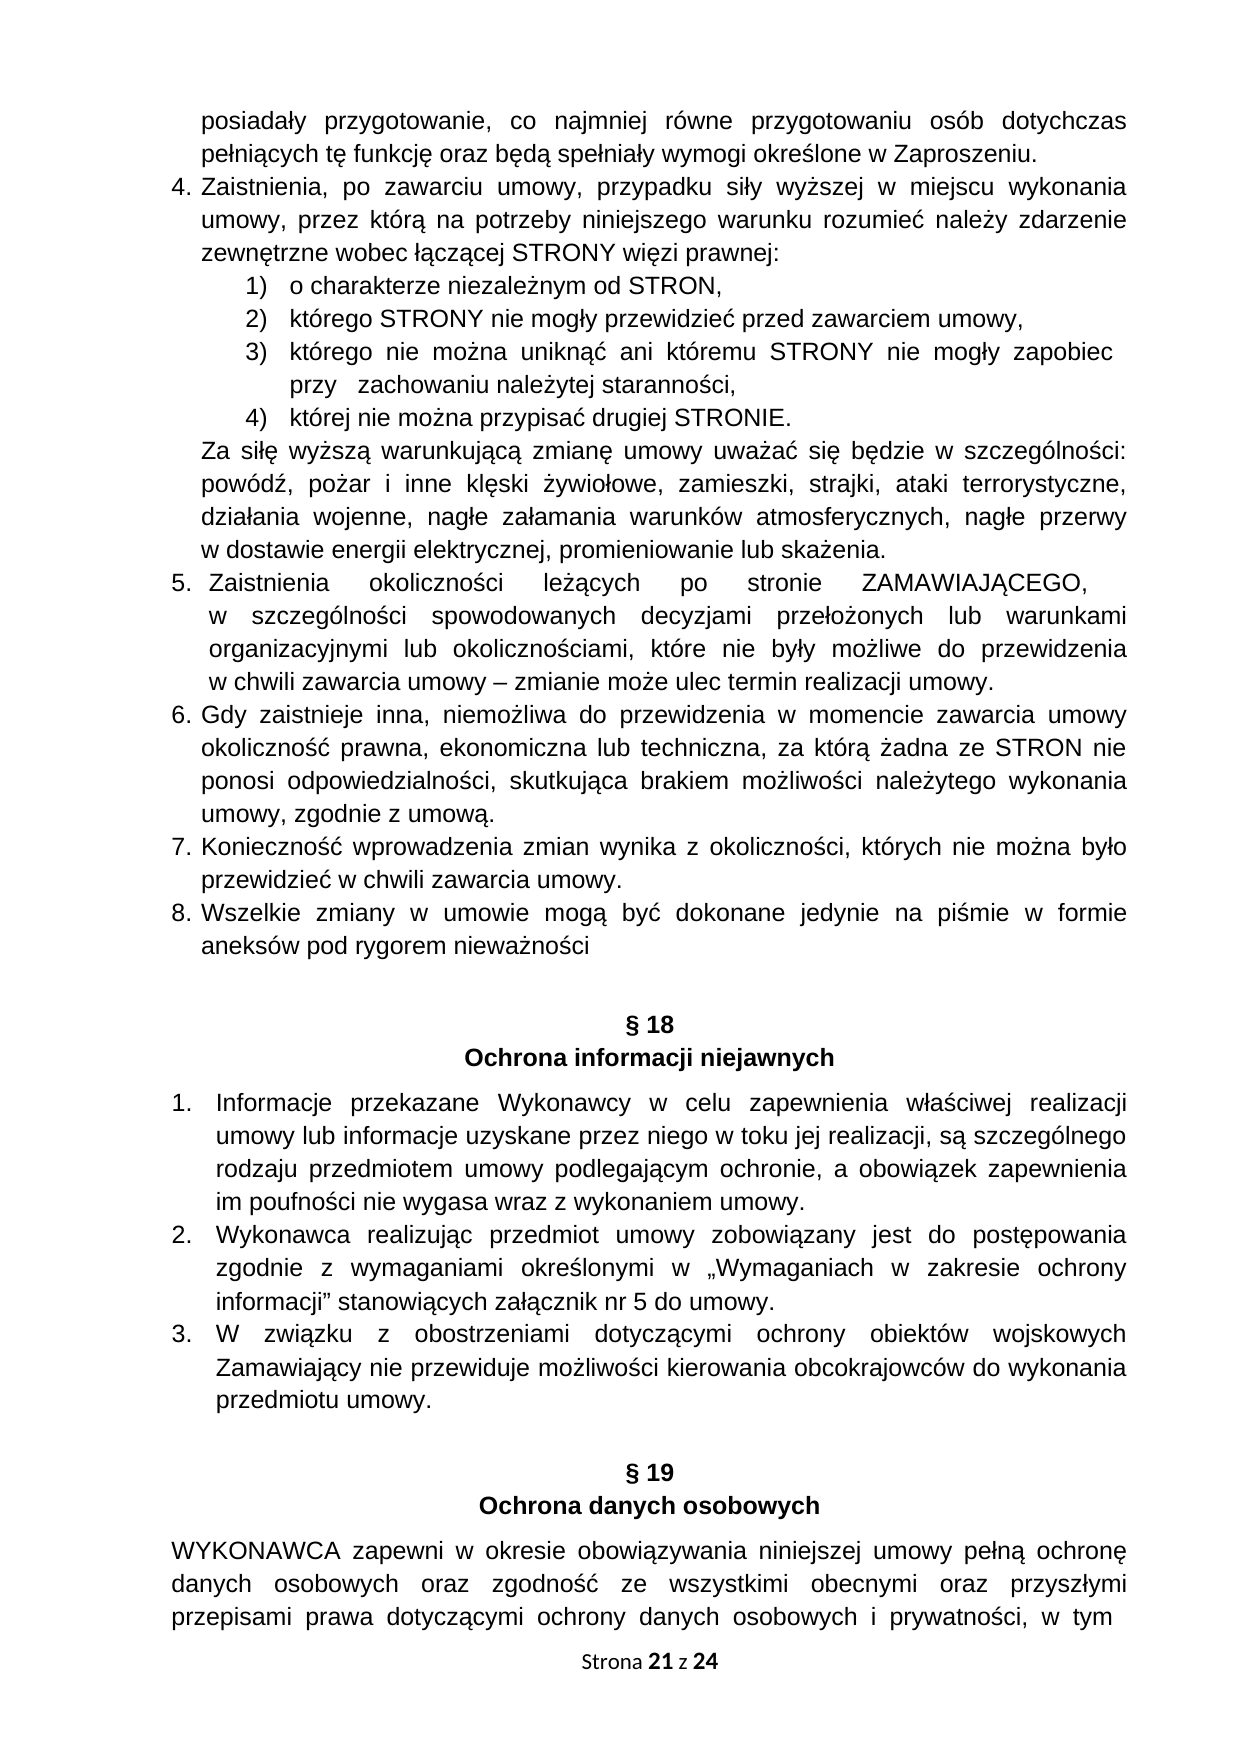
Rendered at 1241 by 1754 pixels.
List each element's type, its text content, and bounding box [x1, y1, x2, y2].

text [171, 1536, 1128, 1631]
list której nie można przypisać drugiej STRONIE. [245, 403, 1128, 432]
list W związku z obostrzeniami dotyczącymi ochrony obiektów wojskowych Zamawiający nie przewiduje możliwości kierowania obcokrajowców do wykonania przedmiotu umowy. [171, 1319, 1128, 1414]
text § 18 [171, 1010, 1128, 1038]
list Zaistnienia okoliczności leżących po stronie ZAMAWIAJĄCEGO, w szczególności spowodowanych decyzjami przełożonych lub warunkami organizacyjnymi lub okolicznościami, które nie były możliwe do przewidzenia w chwili zawarcia umowy – zmianie może ulec termin realizacji umowy. [171, 568, 1128, 696]
text § 19 [171, 1458, 1128, 1487]
list Zaistnienia, po zawarciu umowy, przypadku siły wyższej w miejscu wykonania umowy, przez którą na potrzeby niniejszego warunku rozumieć należy zdarzenie zewnętrzne wobec łączącej STRONY więzi prawnej: [171, 172, 1128, 267]
list Gdy zaistnieje inna, niemożliwa do przewidzenia w momencie zawarcia umowy okoliczność prawna, ekonomiczna lub techniczna, za którą żadna ze STRON nie ponosi odpowiedzialności, skutkująca brakiem możliwości należytego wykonania umowy, zgodnie z umową. [171, 700, 1128, 828]
list którego nie można uniknąć ani któremu STRONY nie mogły zapobiec przy zachowaniu należytej staranności, [245, 337, 1128, 399]
list Konieczność wprowadzenia zmian wynika z okoliczności, których nie można było przewidzieć w chwili zawarcia umowy. [171, 832, 1128, 894]
list o charakterze niezależnym od STRON, [245, 271, 1128, 299]
list Wykonawca realizując przedmiot umowy zobowiązany jest do postępowania zgodnie z wymaganiami określonymi w „Wymaganiach w zakresie ochrony informacji” stanowiących załącznik nr 5 do umowy. [171, 1220, 1128, 1315]
text Ochrona danych osobowych [171, 1491, 1128, 1519]
list którego STRONY nie mogły przewidzieć przed zawarciem umowy, [245, 304, 1128, 333]
text Ochrona informacji niejawnych [171, 1043, 1128, 1072]
text Za siłę wyższą warunkującą zmianę umowy uważać się będzie w szczególności: powódź, pożar i inne klęski żywiołowe, zamieszki, strajki, ataki terrorystyczne, działania wojenne, nagłe załamania warunków atmosferycznych, nagłe przerwy w dostawie energii elektrycznej, promieniowanie lub skażenia. [201, 436, 1128, 564]
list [171, 106, 1128, 167]
list Wszelkie zmiany w umowie mogą być dokonane jedynie na piśmie w formie aneksów pod rygorem nieważności [171, 898, 1128, 960]
list Informacje przekazane Wykonawcy w celu zapewnienia właściwej realizacji umowy lub informacje uzyskane przez niego w toku jej realizacji, są szczególnego rodzaju przedmiotem umowy podlegającym ochronie, a obowiązek zapewnienia im poufności nie wygasa wraz z wykonaniem umowy. [171, 1088, 1128, 1216]
